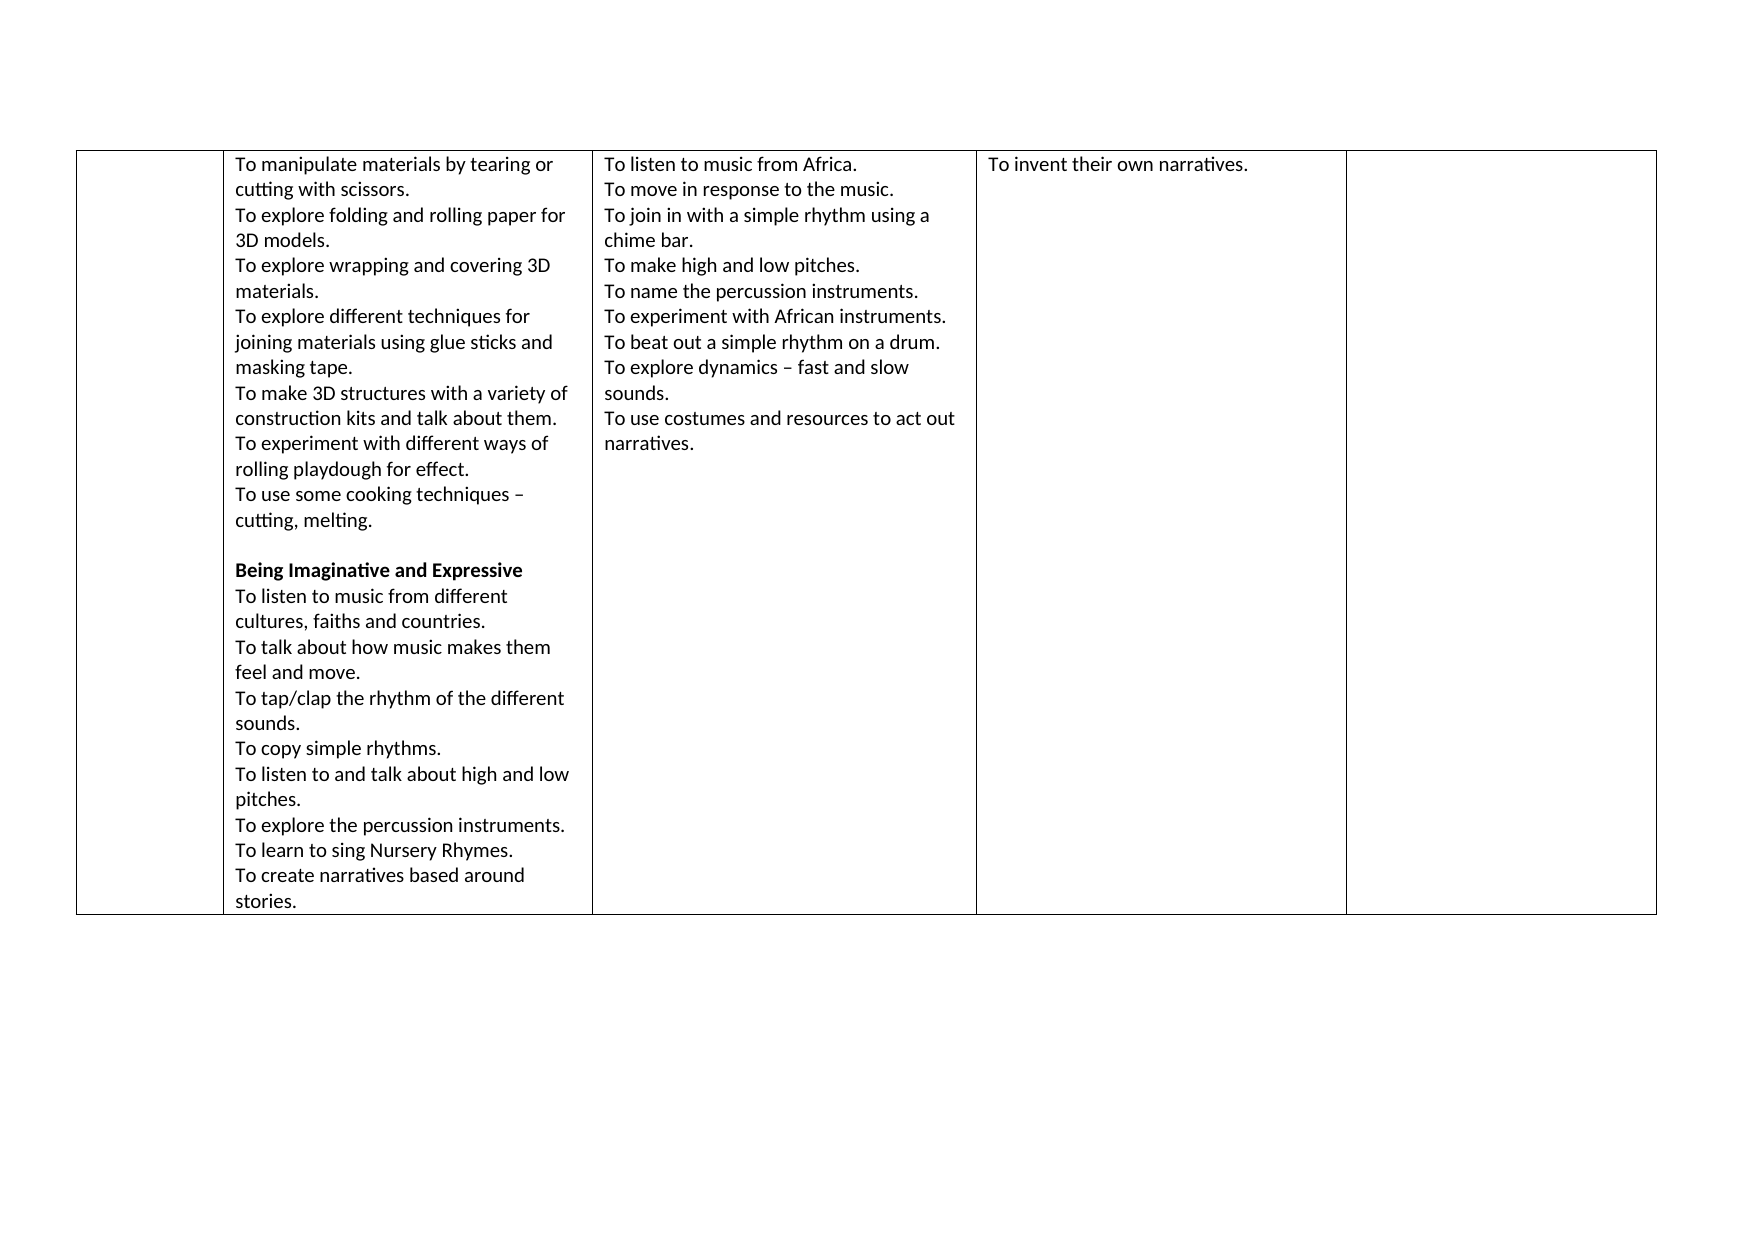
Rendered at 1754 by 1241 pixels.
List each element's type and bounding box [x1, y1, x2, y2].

table_cell [593, 151, 976, 913]
table_cell [224, 151, 592, 913]
table_cell [1347, 151, 1656, 913]
table_cell [977, 151, 1346, 913]
table_cell [77, 151, 223, 913]
